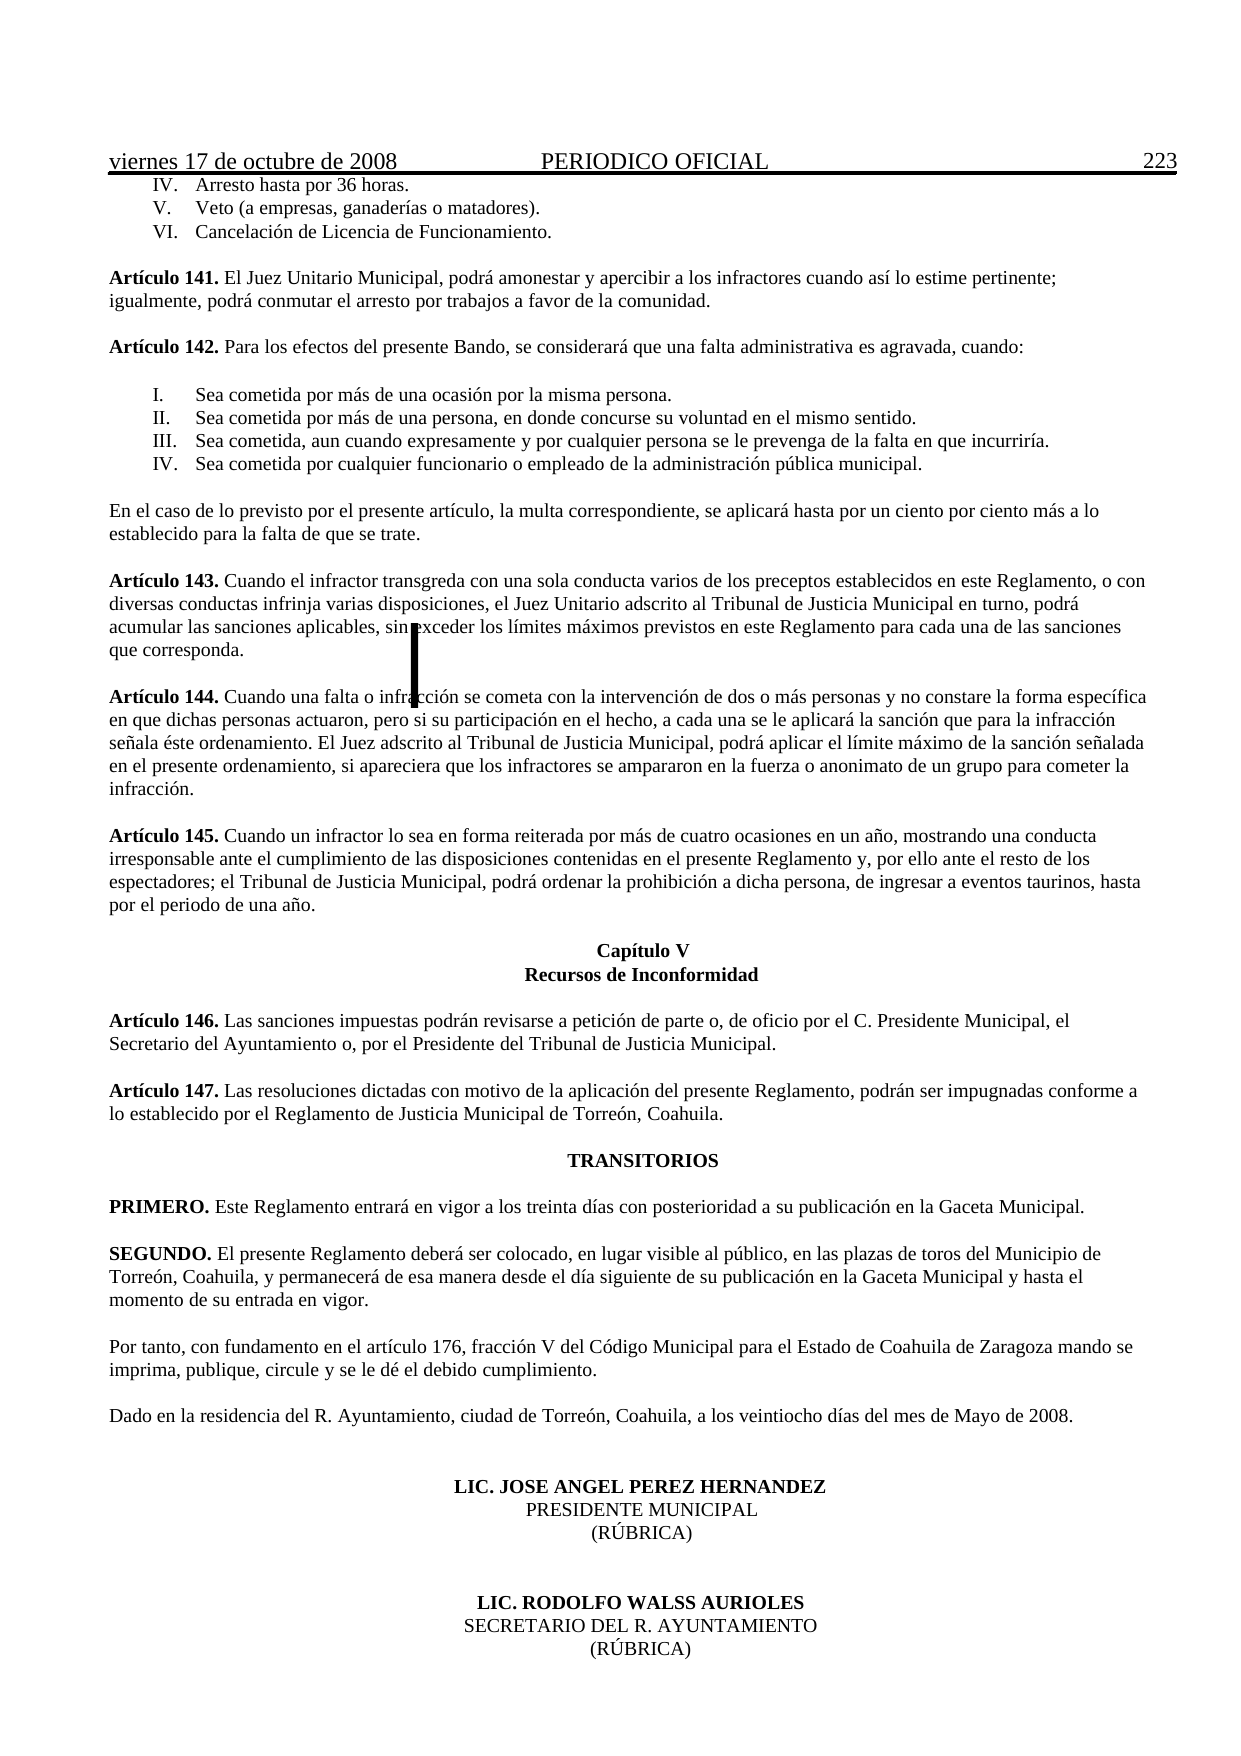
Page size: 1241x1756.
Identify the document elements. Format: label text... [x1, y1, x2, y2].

text Artículo 142. Para los efectos del presente Bando, se considerará que una falta administrativa es agravada, cuando: [109, 336, 1198, 358]
list Sea cometida por más de una ocasión por la misma persona. [152, 382, 1198, 405]
text Por tanto, con fundamento en el artículo 176, fracción V del Código Municipal para el Estado de Coahuila de Zaragoza mando se imprima, publique, circule y se le dé el debido cumplimiento. [109, 1335, 1137, 1380]
text Artículo 144. Cuando una falta o infracción se cometa con la intervención de dos o más personas y no constare la forma específica en que dichas personas actuaron, pero si su participación en el hecho, a cada una se le aplicará la sanción que para la infracción señala éste ordenamiento. El Juez adscrito al Tribunal de Justicia Municipal, podrá aplicar el límite máximo de la sanción señalada en el presente ordenamiento, si apareciera que los infractores se ampararon en la fuerza o anonimato de un grupo para cometer la infracción. [109, 684, 1150, 799]
subtitle TRANSITORIOS [117, 1149, 1169, 1172]
text Artículo 143. Cuando el infractor transgreda con una sola conducta varios de los preceptos establecidos en este Reglamento, o con diversas conductas infrinja varias disposiciones, el Juez Unitario adscrito al Tribunal de Justicia Municipal en turno, podrá acumular las sanciones aplicables, sin exceder los límites máximos previstos en este Reglamento para cada una de las sanciones que corresponda. [109, 569, 1149, 661]
text Artículo 145. Cuando un infractor lo sea en forma reiterada por más de cuatro ocasiones en un año, mostrando una conducta irresponsable ante el cumplimiento de las disposiciones contenidas en el presente Reglamento y, por ello ante el resto de los espectadores; el Tribunal de Justicia Municipal, podrá ordenar la prohibición a dicha persona, de ingresar a eventos taurinos, hasta por el periodo de una año. [109, 824, 1144, 916]
text LIC. RODOLFO WALSS AURIOLES SECRETARIO DEL R. AYUNTAMIENTO (RÚBRICA) [463, 1591, 818, 1660]
list Cancelación de Licencia de Funcionamiento. [152, 219, 1198, 242]
text Artículo 146. Las sanciones impuestas podrán revisarse a petición de parte o, de oficio por el C. Presidente Municipal, el Secretario del Ayuntamiento o, por el Presidente del Tribunal de Justicia Municipal. [109, 1009, 1073, 1055]
subtitle LIC. JOSE ANGEL PEREZ HERNANDEZ [117, 1475, 1164, 1498]
text En el caso de lo previsto por el presente artículo, la multa correspondiente, se aplicará hasta por un ciento por ciento más a lo establecido para la falta de que se trate. [109, 499, 1103, 545]
text Artículo 141. El Juez Unitario Municipal, podrá amonestar y apercibir a los infractores cuando así lo estime pertinente; igualmente, podrá conmutar el arresto por trabajos a favor de la comunidad. [109, 266, 1060, 312]
list Veto (a empresas, ganaderías o matadores). [152, 196, 1198, 219]
list Arresto hasta por 36 horas. [152, 173, 1198, 196]
text Dado en la residencia del R. Ayuntamiento, ciudad de Torreón, Coahuila, a los veintiocho días del mes de Mayo de 2008. [109, 1404, 1198, 1427]
text PRIMERO. Este Reglamento entrará en vigor a los treinta días con posterioridad a su publicación en la Gaceta Municipal. [109, 1195, 1198, 1218]
list Sea cometida, aun cuando expresamente y por cualquier persona se le prevenga de la falta en que incurriría. [152, 429, 1198, 452]
text PRESIDENTE MUNICIPAL (RÚBRICA) [524, 1498, 759, 1544]
text Artículo 147. Las resoluciones dictadas con motivo de la aplicación del presente Reglamento, podrán ser impugnadas conforme a lo establecido por el Reglamento de Justicia Municipal de Torreón, Coahuila. [109, 1079, 1141, 1124]
subtitle Capítulo V Recursos de Inconformidad [524, 939, 760, 986]
text SEGUNDO. El presente Reglamento deberá ser colocado, en lugar visible al público, en las plazas de toros del Municipio de Torreón, Coahuila, y permanecerá de esa manera desde el día siguiente de su publicación en la Gaceta Municipal y hasta el momento de su entrada en vigor. [109, 1242, 1104, 1311]
list Sea cometida por cualquier funcionario o empleado de la administración pública municipal. [152, 452, 1198, 475]
list Sea cometida por más de una persona, en donde concurse su voluntad en el mismo sentido. [152, 406, 1198, 428]
